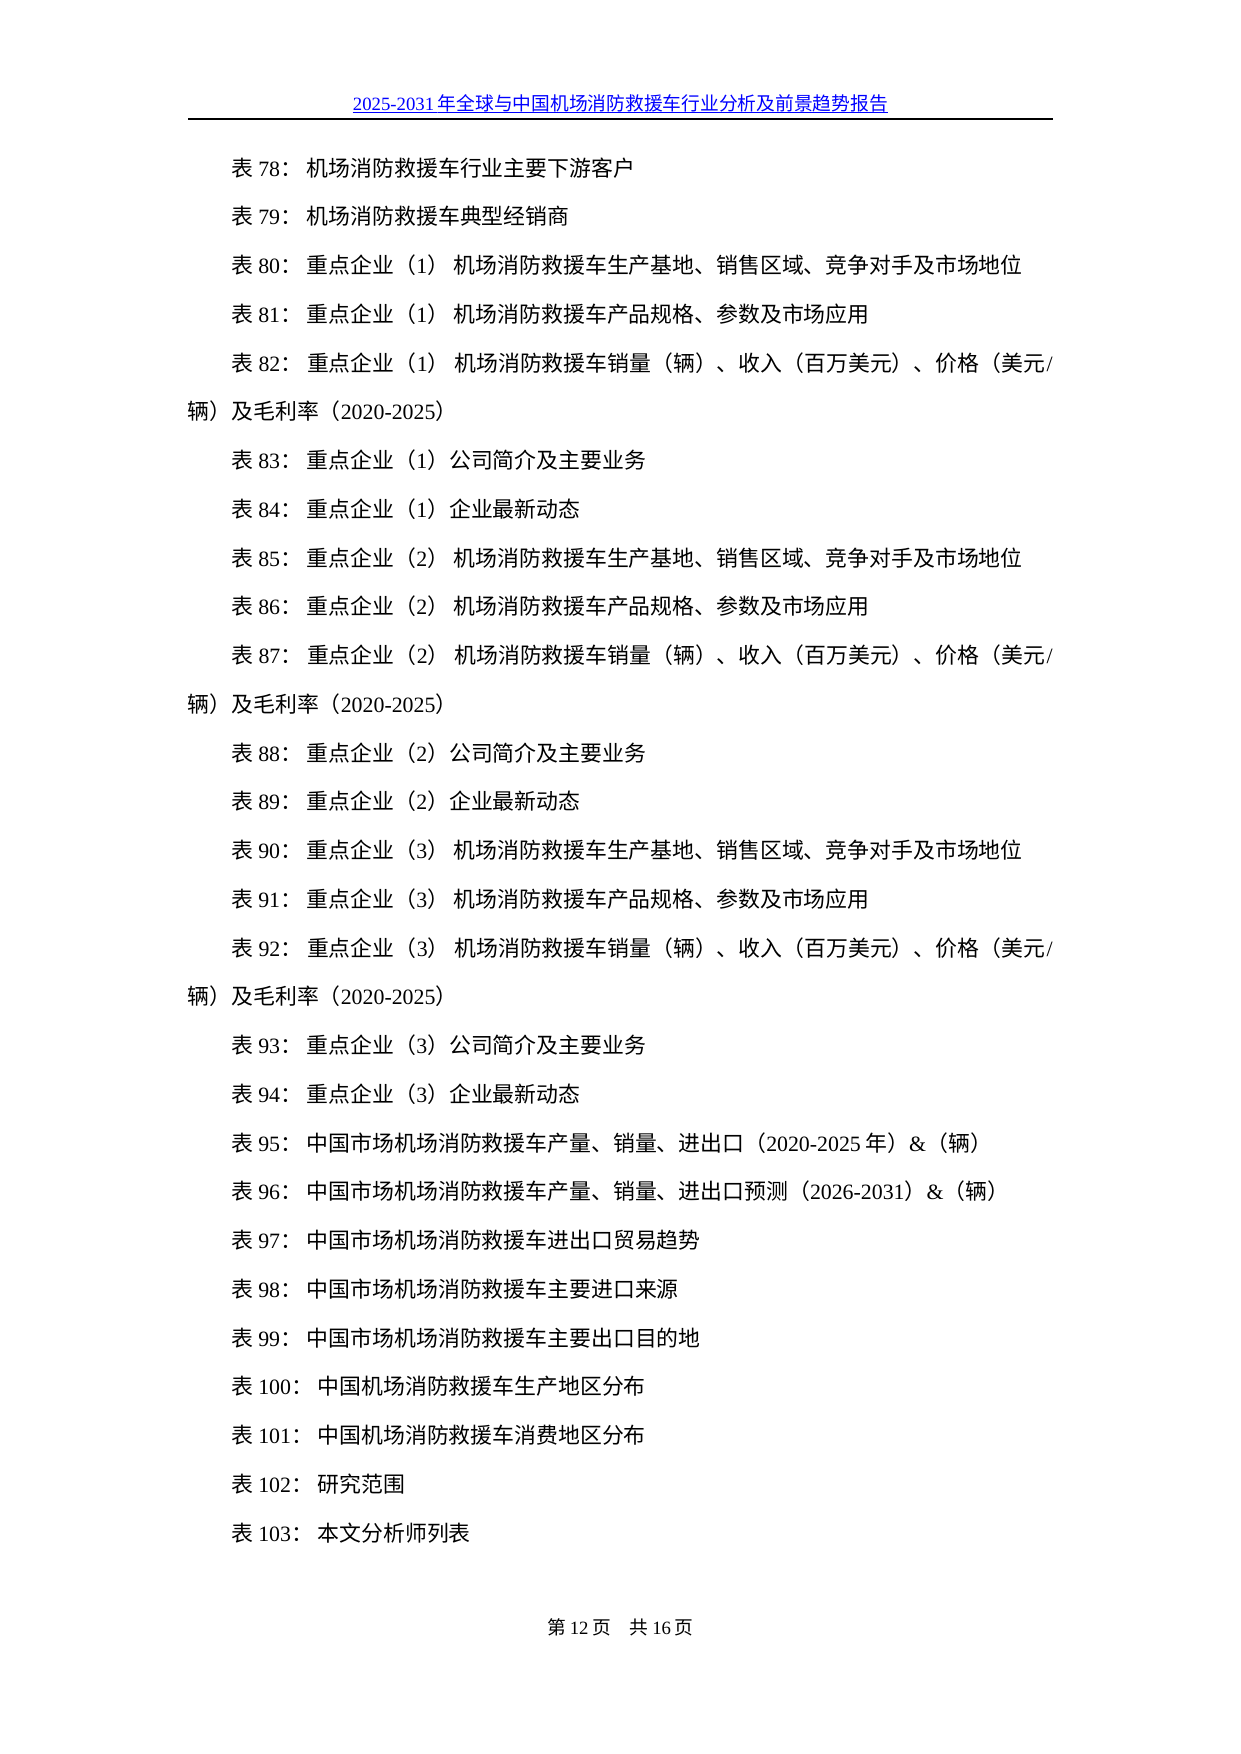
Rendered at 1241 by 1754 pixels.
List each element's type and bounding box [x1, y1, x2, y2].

text [187, 150, 1053, 1548]
